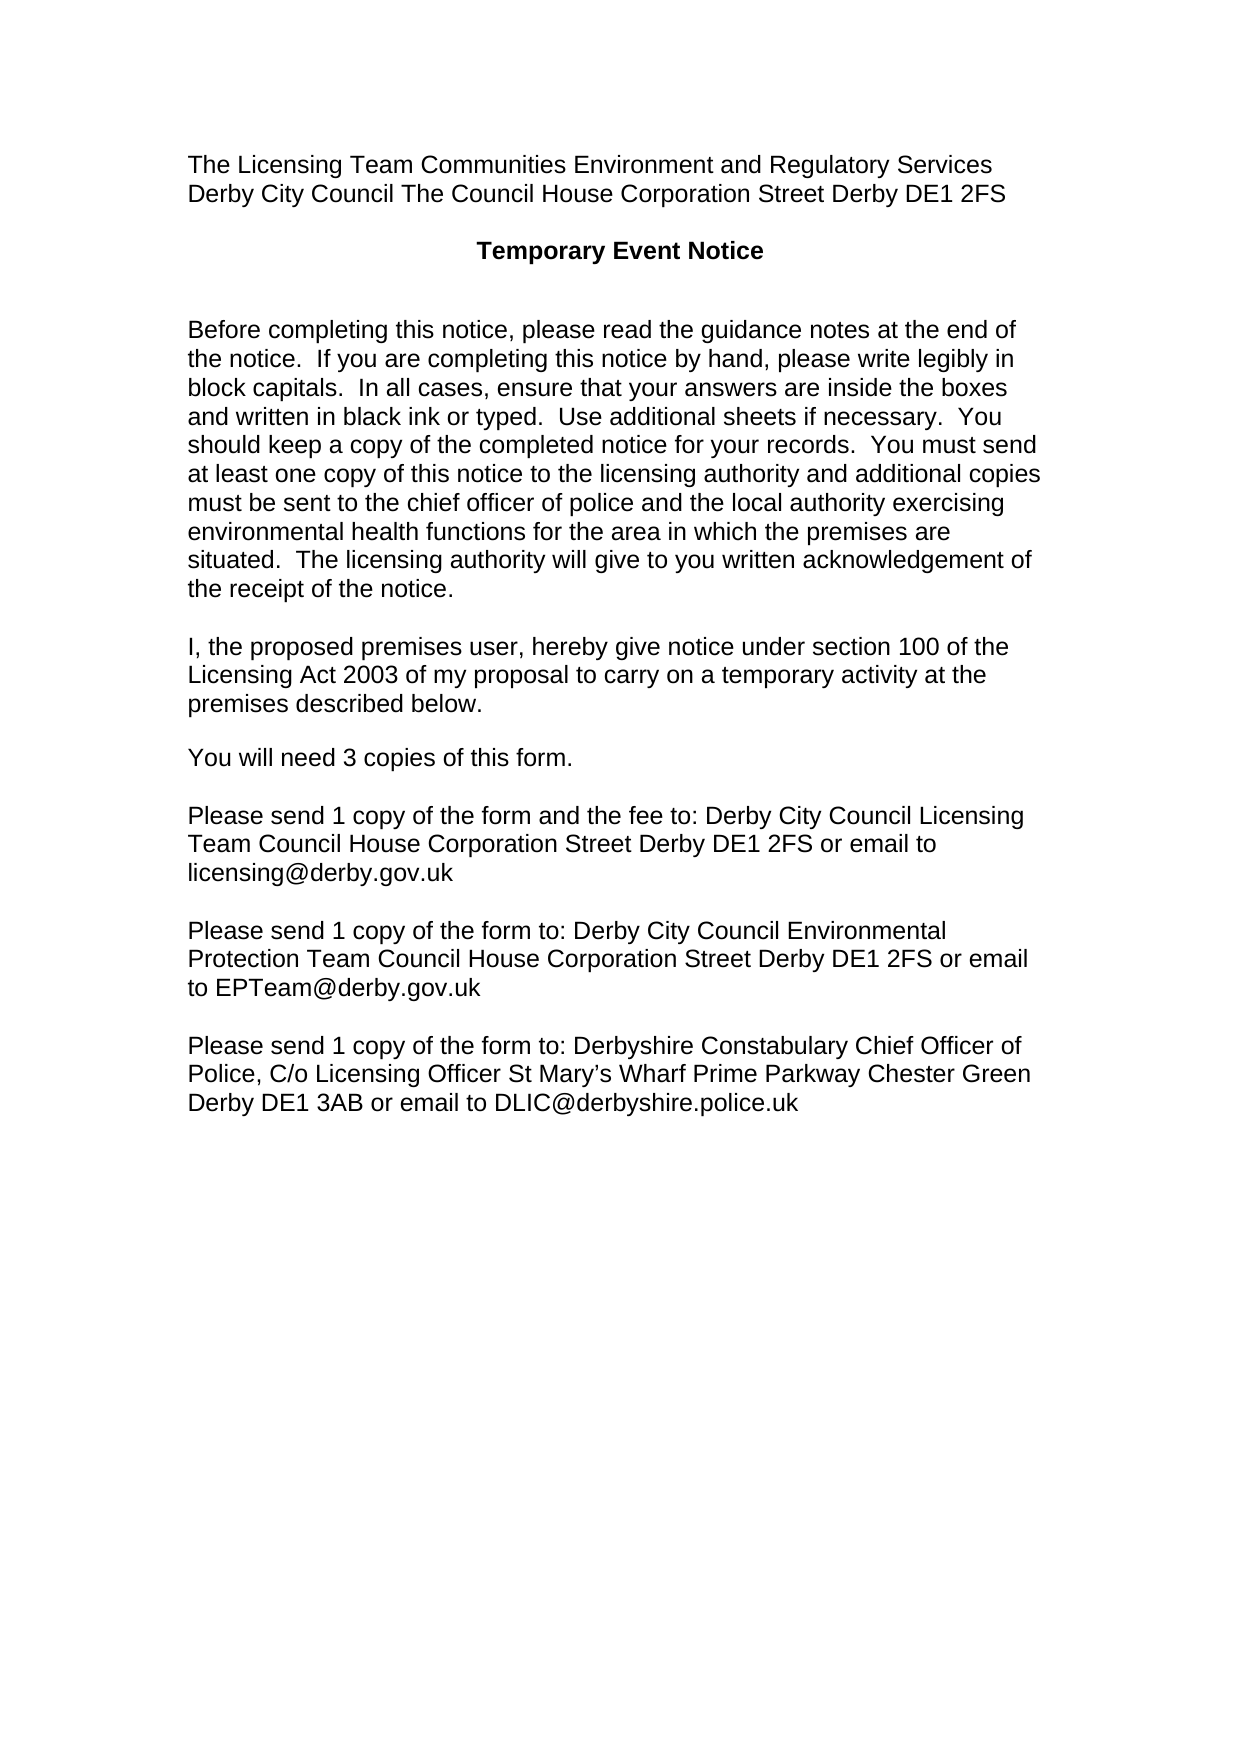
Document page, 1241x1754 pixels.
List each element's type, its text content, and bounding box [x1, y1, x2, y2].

text I, the proposed premises user, hereby give notice under section 100 of the Licensing Act 2003 of my proposal to carry on a temporary activity at the premises described below. [187, 632, 1053, 718]
text Please send 1 copy of the form and the fee to: Derby City Council Licensing Team Council House Corporation Street Derby DE1 2FS or email to licensing@derby.gov.uk [187, 801, 1053, 887]
text Before completing this notice, please read the guidance notes at the end of the notice. If you are completing this notice by hand, please write legibly in block capitals. In all cases, ensure that your answers are inside the boxes and written in black ink or typed. Use additional sheets if necessary. You should keep a copy of the completed notice for your records. You must send at least one copy of this notice to the licensing authority and additional copies must be sent to the chief officer of police and the local authority exercising environmental health functions for the area in which the premises are situated. The licensing authority will give to you written acknowledgement of the receipt of the notice. [187, 315, 1053, 603]
text The Licensing Team Communities Environment and Regulatory Services Derby City Council The Council House Corporation Street Derby DE1 2FS [187, 150, 1053, 207]
text Temporary Event Notice [187, 236, 1053, 265]
text Please send 1 copy of the form to: Derby City Council Environmental Protection Team Council House Corporation Street Derby DE1 2FS or email to EPTeam@derby.gov.uk [187, 916, 1053, 1002]
text Please send 1 copy of the form to: Derbyshire Constabulary Chief Officer of Police, C/o Licensing Officer St Mary’s Wharf Prime Parkway Chester Green Derby DE1 3AB or email to DLIC@derbyshire.police.uk [187, 1031, 1053, 1117]
text You will need 3 copies of this form. [187, 743, 1053, 772]
